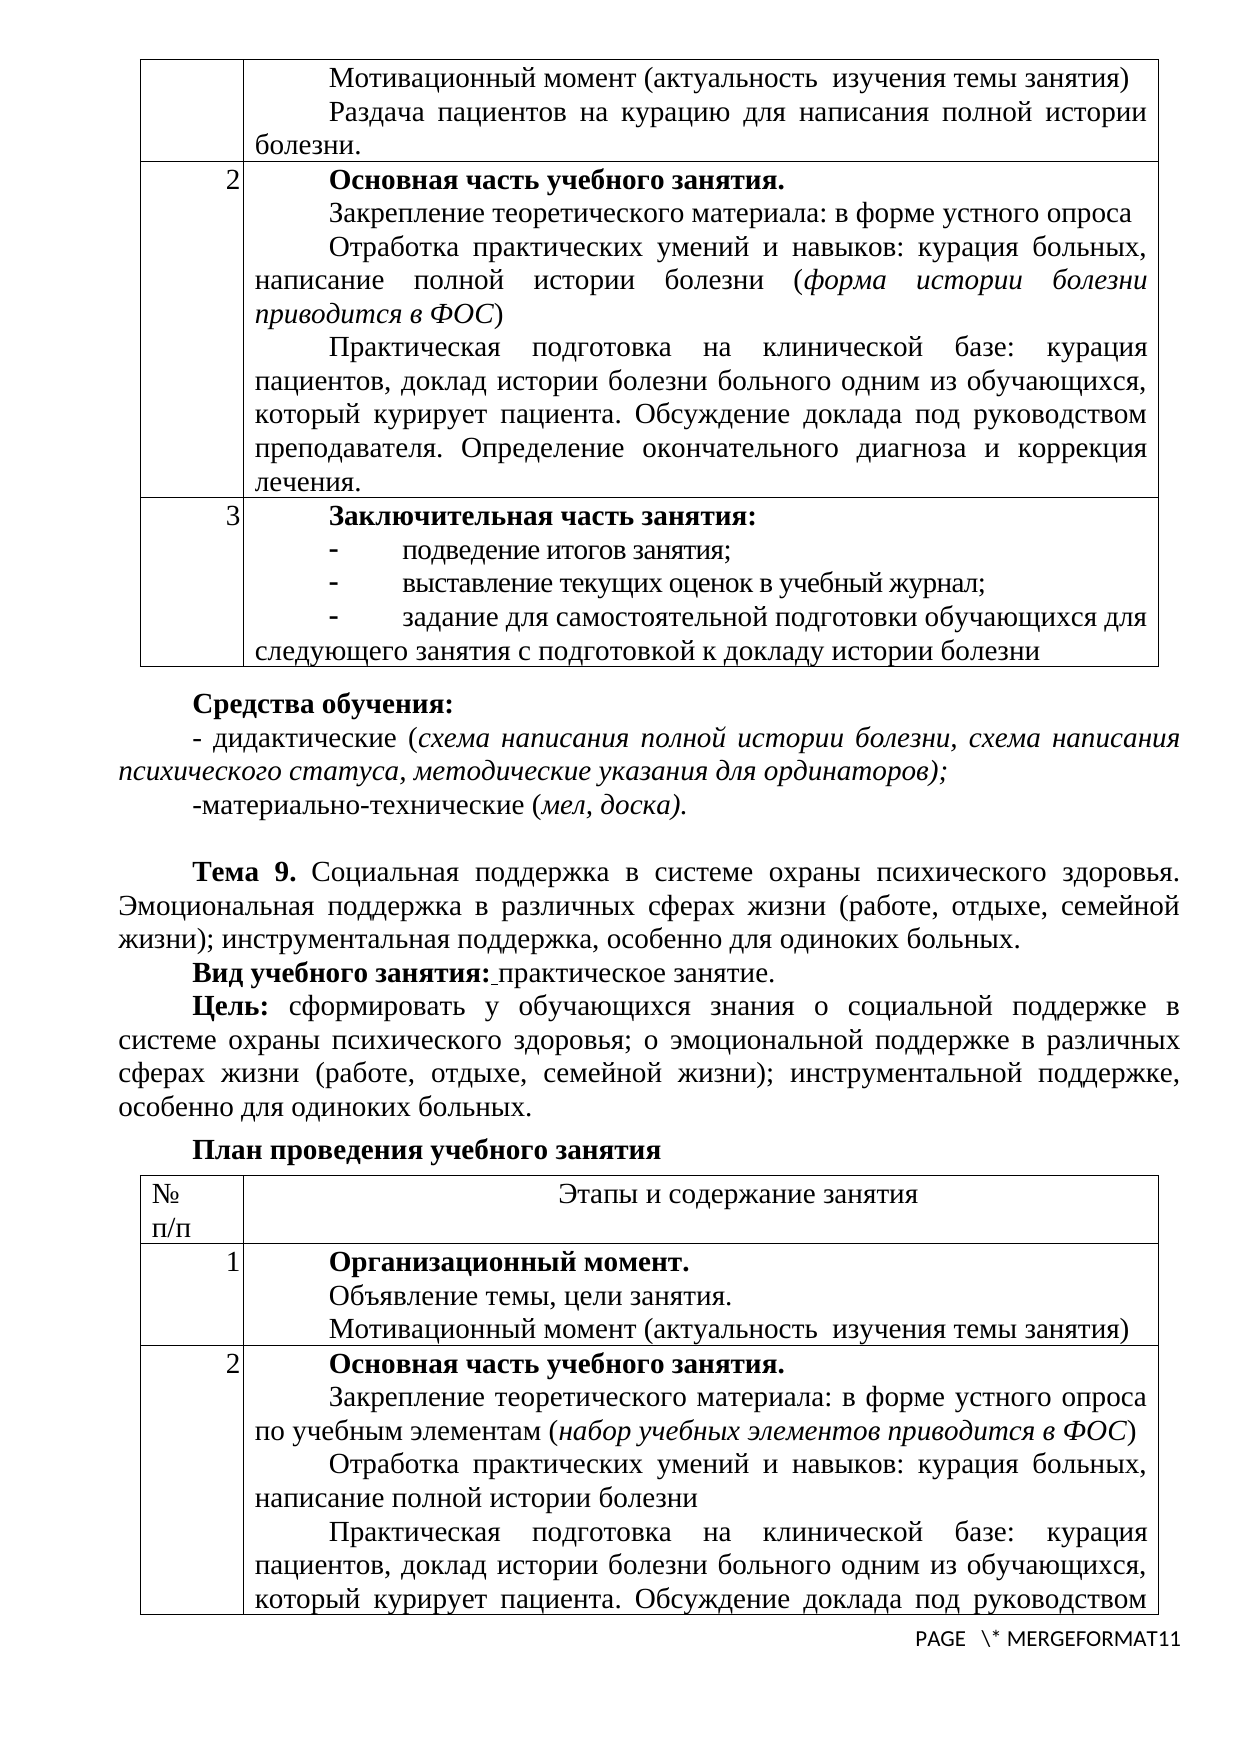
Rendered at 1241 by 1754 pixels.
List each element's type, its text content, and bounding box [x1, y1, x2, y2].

text -материально-технические (мел, доска). [118, 787, 1181, 821]
table_cell 2 [141, 162, 243, 497]
text Средства обучения: [118, 686, 1181, 720]
table_header № п/п [141, 1176, 243, 1243]
text - дидактические (схема написания полной истории болезни, схема написания психического статуса, методические указания для ординаторов); [118, 720, 1181, 787]
table_cell 1 [141, 60, 243, 161]
text Цель: сформировать у обучающихся знания о социальной поддержке в системе охраны психического здоровья; о эмоциональной поддержке в различных сферах жизни (работе, отдыхе, семейной жизни); инструментальной поддержке, особенно для одиноких больных. [118, 988, 1181, 1122]
table_cell Основная часть учебного занятия. Закрепление теоретического материала: в форме устного опроса Отработка практических умений и навыков: курация больных, написание полной истории болезни (форма истории болезни приводится в ФОС) Практическая подготовка на клинической базе: курация пациентов, доклад истории болезни больного одним из обучающихся, который курирует пациента. Обсуждение доклада под руководством преподавателя. Определение окончательного диагноза и коррекция лечения. [244, 162, 1158, 497]
text Тема 9. Социальная поддержка в системе охраны психического здоровья. Эмоциональная поддержка в различных сферах жизни (работе, отдыхе, семейной жизни); инструментальная поддержка, особенно для одиноких больных. [118, 854, 1181, 955]
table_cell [244, 1346, 1158, 1614]
table_header Этапы и содержание занятия [244, 1176, 1158, 1243]
text Вид учебного занятия: практическое занятие. [118, 955, 1181, 988]
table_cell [244, 60, 1158, 161]
table_cell 3 [141, 498, 243, 666]
table_cell Организационный момент. Объявление темы, цели занятия. Мотивационный момент (актуальность изучения темы занятия) [244, 1244, 1158, 1345]
table_cell 2 [141, 1346, 243, 1614]
table_cell 1 [141, 1244, 243, 1345]
text План проведения учебного занятия [118, 1132, 1181, 1166]
table_cell Заключительная часть занятия: подведение итогов занятия; выставление текущих оценок в учебный журнал; задание для самостоятельной подготовки обучающихся для следующего занятия с подготовкой к докладу истории болезни [244, 498, 1158, 666]
